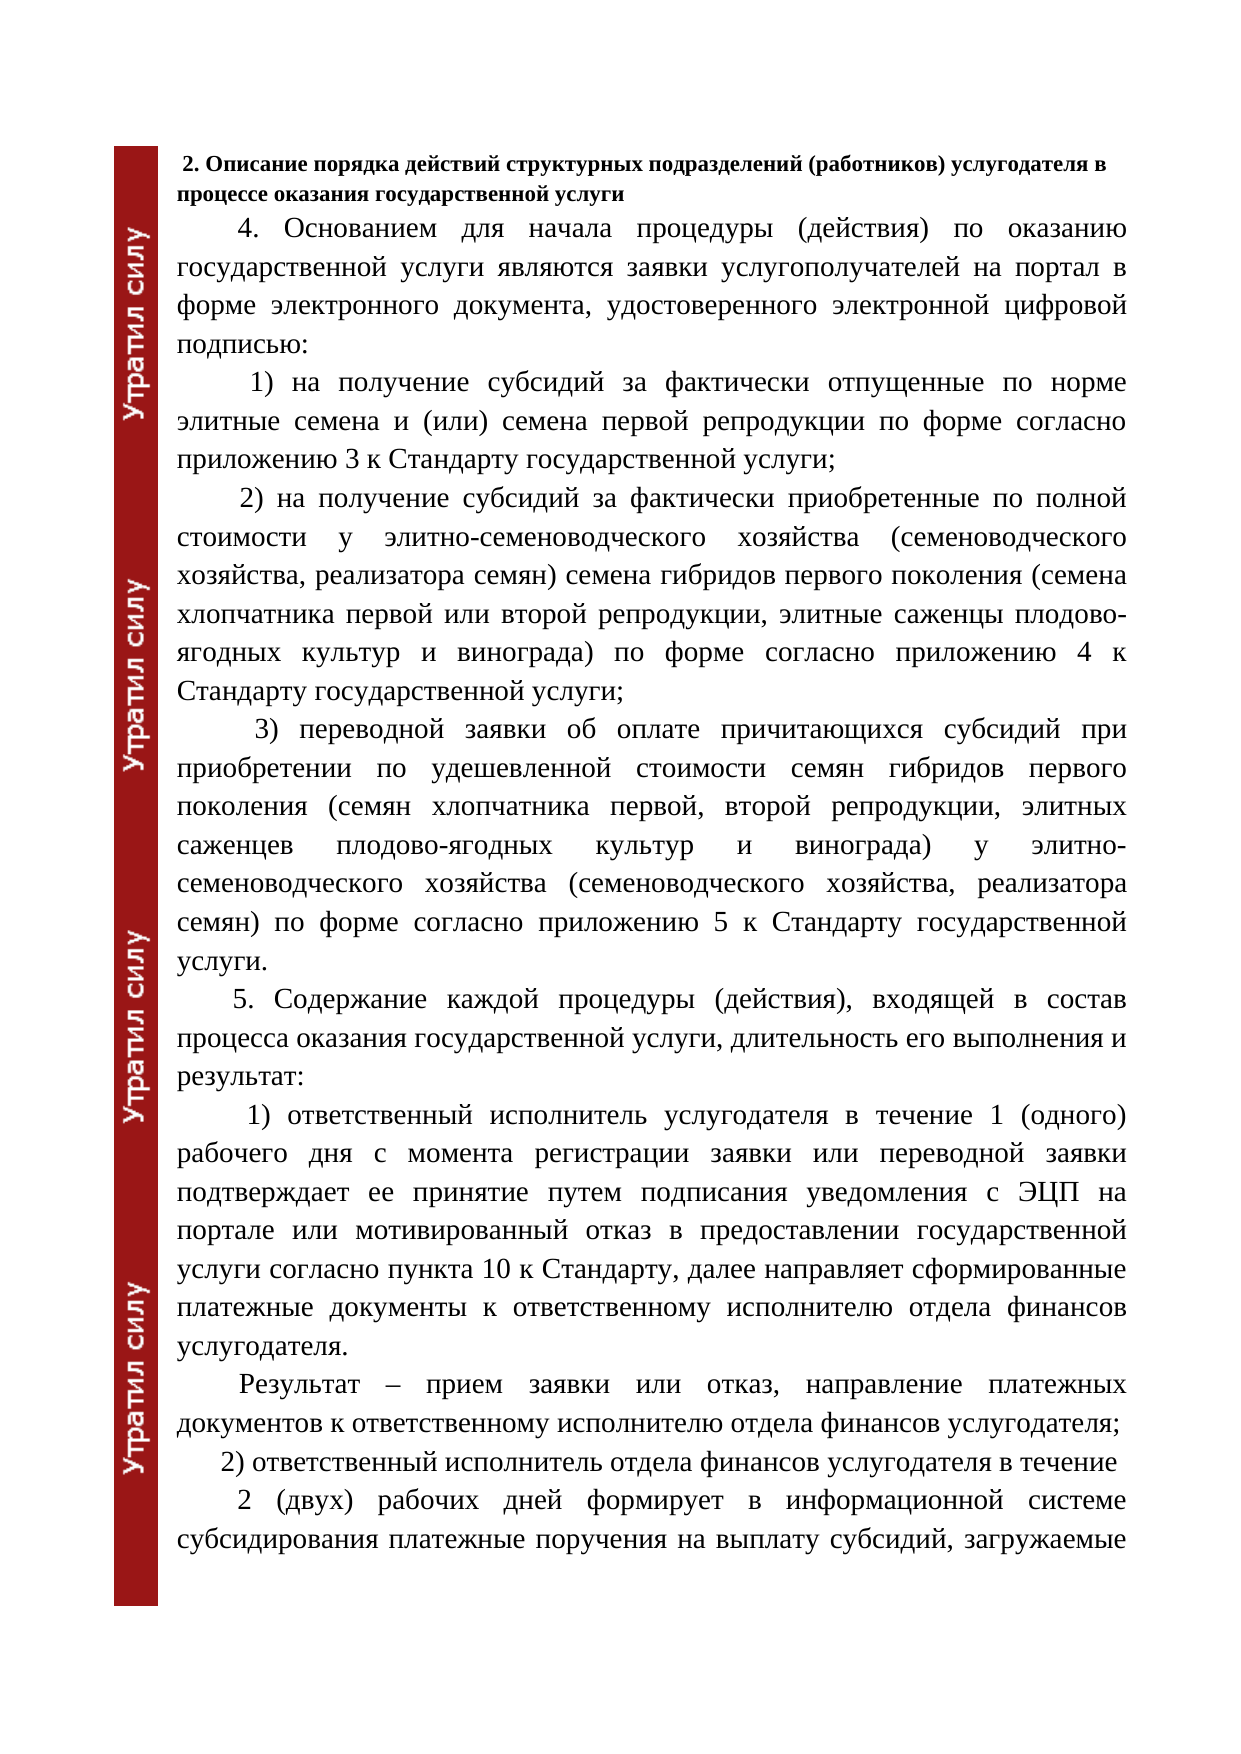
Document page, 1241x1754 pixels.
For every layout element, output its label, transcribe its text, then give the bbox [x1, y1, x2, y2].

picture [114, 1439, 158, 1444]
picture [114, 706, 158, 711]
picture [114, 1554, 158, 1606]
text 4. Основанием для начала процедуры (действия) по оказанию государственной услуги являются заявки услугополучателей на портал в форме электронного документа, удостоверенного электронной цифровой подписью: [112, 210, 1128, 359]
text 3) переводной заявки об оплате причитающихся субсидий при приобретении по удешевленной стоимости семян гибридов первого поколения (семян хлопчатника первой, второй репродукции, элитных саженцев плодово-ягодных культур и винограда) у элитно-семеноводческого хозяйства (семеноводческого хозяйства, реализатора семян) по форме согласно приложению 5 к Стандарту государственной услуги. [112, 711, 1128, 976]
text 2) ответственный исполнитель отдела финансов услугодателя в течение [112, 1444, 1128, 1477]
text 1) на получение субсидий за фактически отпущенные по норме элитные семена и (или) семена первой репродукции по форме согласно приложению 3 к Стандарту государственной услуги; [112, 364, 1128, 475]
text 2. Описание порядка действий структурных подразделений (работников) услугодателя в процессе оказания государственной услуги [112, 150, 1128, 207]
picture [114, 359, 158, 364]
picture [114, 1092, 158, 1097]
picture [114, 1362, 158, 1367]
text Результат – прием заявки или отказ, направление платежных документов к ответственному исполнителю отдела финансов услугодателя; [112, 1367, 1128, 1439]
text 1) ответственный исполнитель услугодателя в течение 1 (одного) рабочего дня с момента регистрации заявки или переводной заявки подтверждает ее принятие путем подписания уведомления с ЭЦП на портале или мотивированный отказ в предоставлении государственной услуги согласно пункта 10 к Стандарту, далее направляет сформированные платежные документы к ответственному исполнителю отдела финансов услугодателя. [112, 1097, 1128, 1362]
picture [114, 475, 158, 480]
picture [114, 146, 158, 150]
picture [114, 1477, 158, 1482]
text 2) на получение субсидий за фактически приобретенные по полной стоимости у элитно-семеноводческого хозяйства (семеноводческого хозяйства, реализатора семян) семена гибридов первого поколения (семена хлопчатника первой или второй репродукции, элитные саженцы плодово-ягодных культур и винограда) по форме согласно приложению 4 к Стандарту государственной услуги; [112, 480, 1128, 706]
picture [114, 976, 158, 981]
text 5. Содержание каждой процедуры (действия), входящей в состав процесса оказания государственной услуги, длительность его выполнения и результат: [112, 981, 1128, 1092]
